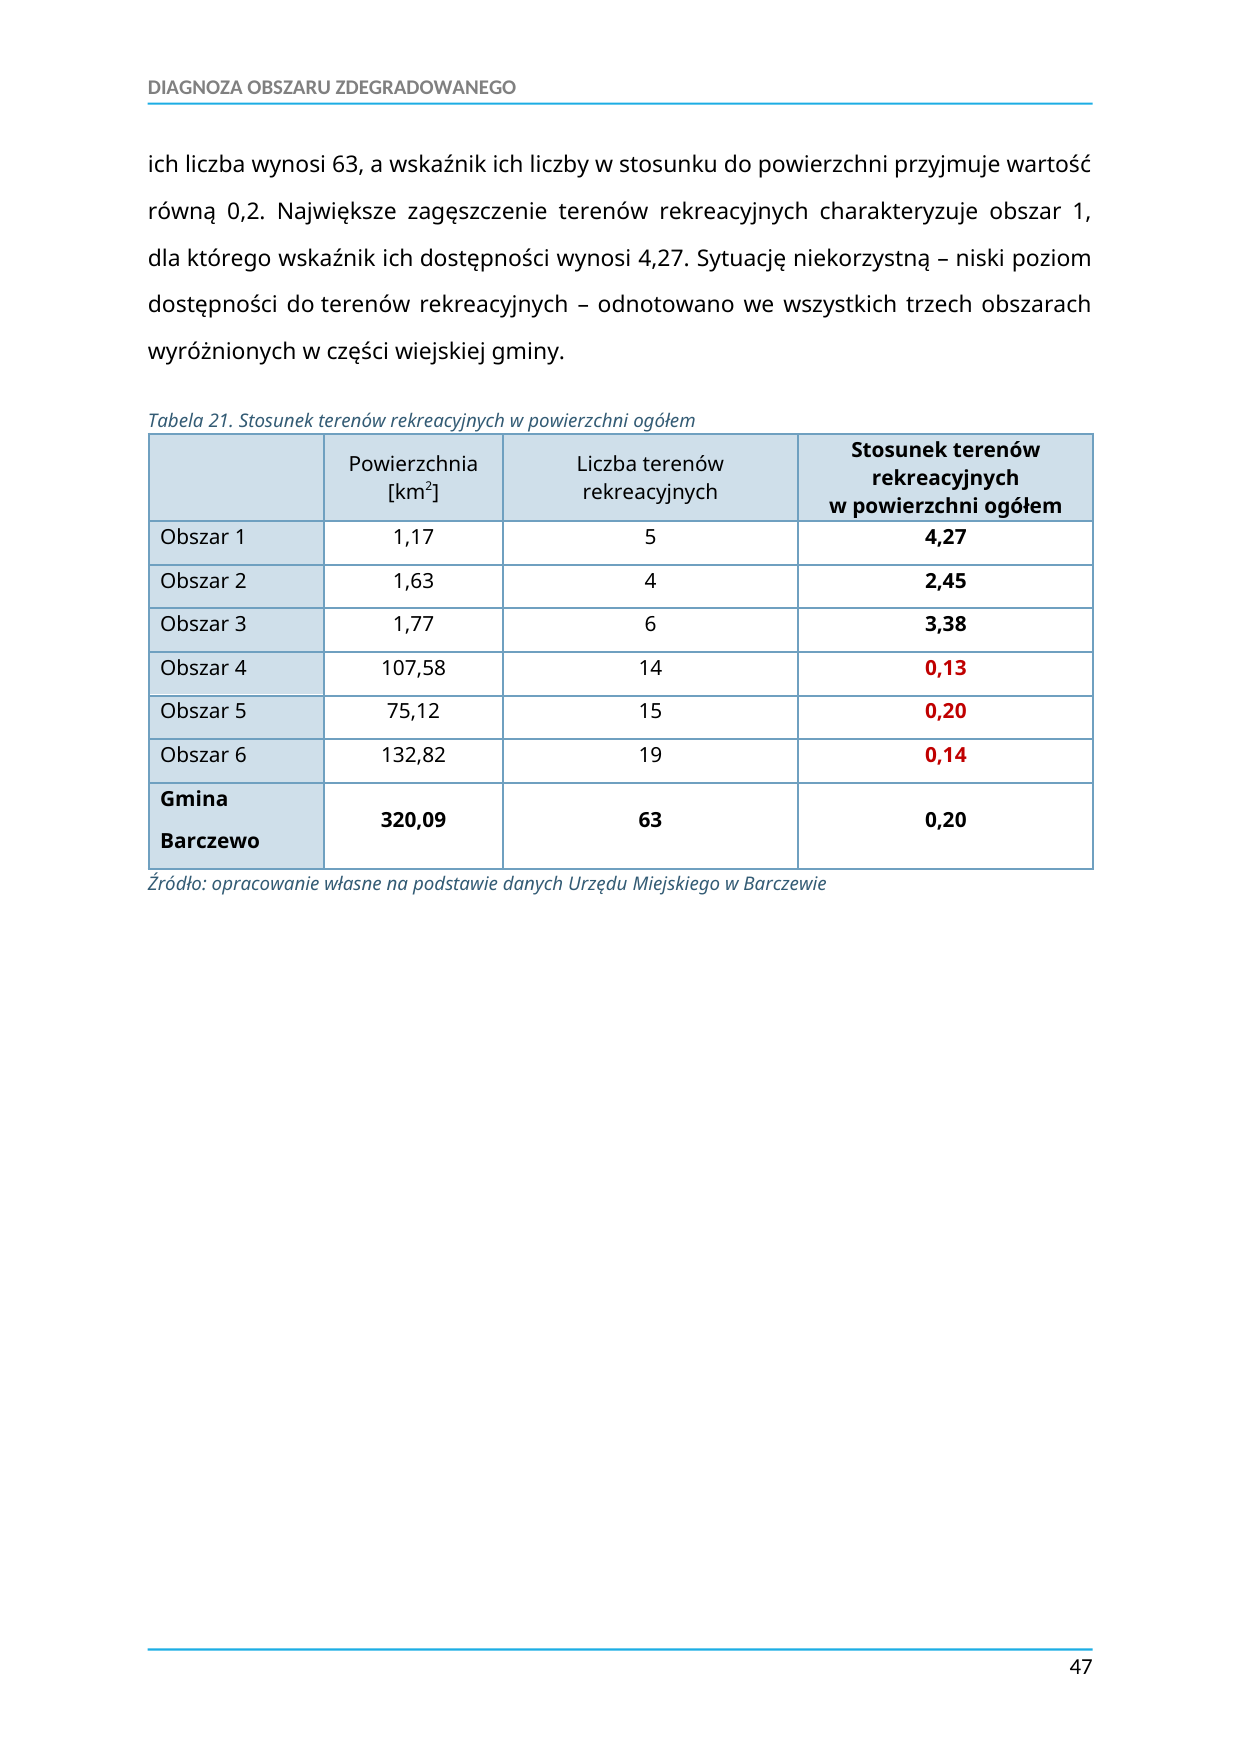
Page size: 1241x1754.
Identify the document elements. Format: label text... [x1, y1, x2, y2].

table_header Stosunek terenów rekreacyjnych w powierzchni ogółem [799, 435, 1092, 520]
table_cell 6 [504, 609, 797, 651]
table_cell 320,09 [325, 784, 502, 868]
table_header [150, 435, 323, 520]
table_cell 3,38 [799, 609, 1092, 651]
table_cell 2,45 [799, 566, 1092, 607]
text Tabela 21. Stosunek terenów rekreacyjnych w powierzchni ogółem [148, 407, 1092, 433]
table_cell 5 [504, 522, 797, 564]
table_cell Obszar 3 [150, 609, 323, 651]
table_cell 132,82 [325, 740, 502, 782]
table_cell 4,27 [799, 522, 1092, 564]
table_header Liczba terenów rekreacyjnych [504, 435, 797, 520]
table_cell 0,20 [799, 697, 1092, 738]
table_cell Obszar 6 [150, 740, 323, 782]
table_cell Obszar 4 [150, 653, 323, 694]
table_cell 1,17 [325, 522, 502, 564]
table_cell Gmina Barczewo [150, 784, 323, 868]
table_cell 75,12 [325, 697, 502, 738]
table_cell 19 [504, 740, 797, 782]
table_cell Obszar 2 [150, 566, 323, 607]
table_cell 1,77 [325, 609, 502, 651]
table_cell Obszar 1 [150, 522, 323, 564]
table_cell 4 [504, 566, 797, 607]
table_cell 107,58 [325, 653, 502, 694]
table_cell 63 [504, 784, 797, 868]
text Źródło: opracowanie własne na podstawie danych Urzędu Miejskiego w Barczewie [148, 870, 1092, 896]
table_cell 1,63 [325, 566, 502, 607]
table_cell 15 [504, 697, 797, 738]
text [148, 148, 1092, 366]
table_cell 0,20 [799, 784, 1092, 868]
table_cell Obszar 5 [150, 697, 323, 738]
table_header Powierzchnia [km2] [325, 435, 502, 520]
table_cell 14 [504, 653, 797, 694]
table_cell 0,14 [799, 740, 1092, 782]
table_cell 0,13 [799, 653, 1092, 694]
